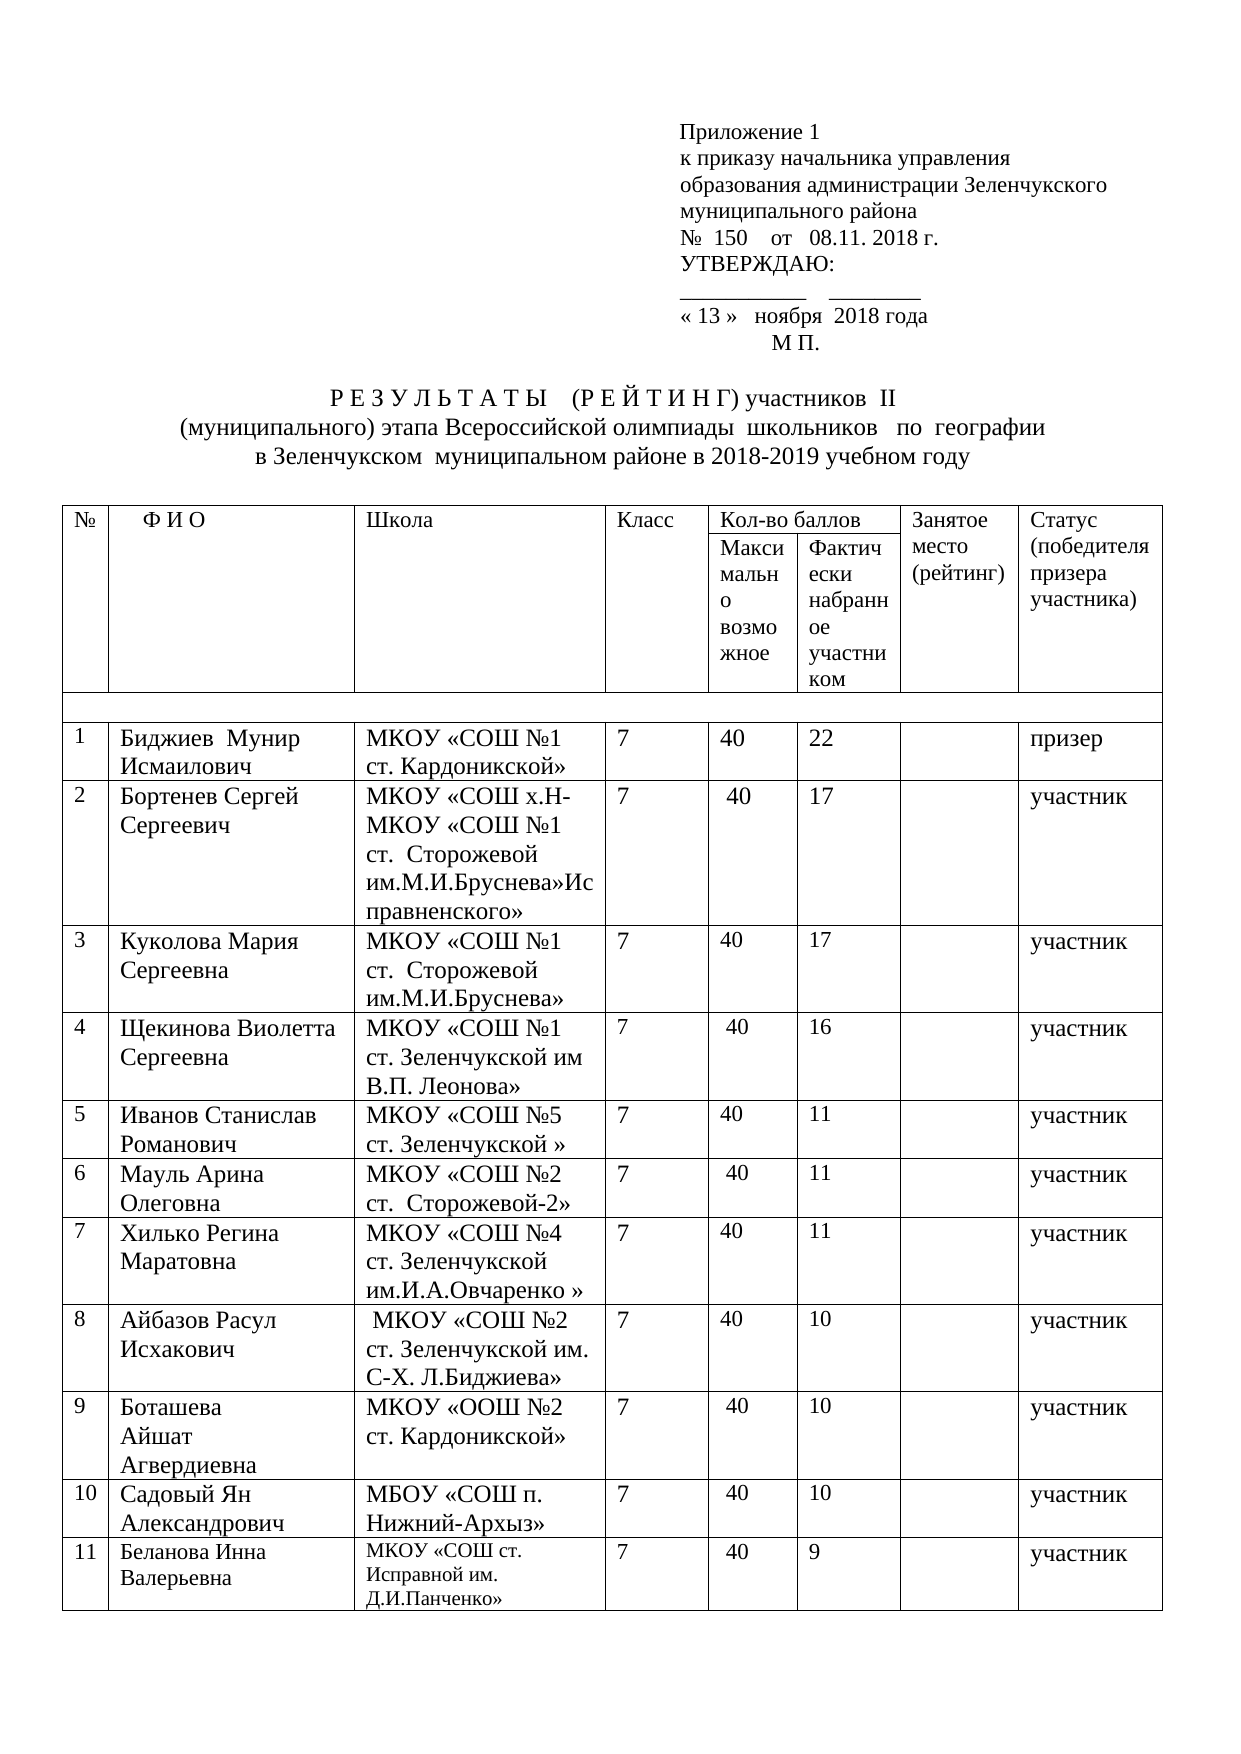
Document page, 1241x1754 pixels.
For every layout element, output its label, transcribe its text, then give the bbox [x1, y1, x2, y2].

table_cell участник [1019, 926, 1162, 1012]
table_cell МКОУ «СОШ №1 ст. Кардоникской» [355, 723, 605, 780]
text № 150 от 08.11. 2018 г. [74, 223, 1152, 250]
table_cell Садовый Ян Александрович [109, 1480, 354, 1537]
table_cell [901, 723, 1018, 780]
table_cell призер [1019, 723, 1162, 780]
table_cell [901, 1101, 1018, 1158]
table_cell 7 [63, 1218, 108, 1304]
table_cell участник [1019, 781, 1162, 925]
table_cell 40 [709, 1218, 797, 1304]
text Приложение 1 [74, 118, 1152, 144]
table_cell 7 [606, 1159, 708, 1217]
table_cell 6 [63, 1159, 108, 1217]
table_cell 11 [798, 1159, 900, 1217]
table_cell 22 [798, 723, 900, 780]
table_cell Бортенев Сергей Сергеевич [109, 781, 354, 925]
table_cell участник [1019, 1159, 1162, 1217]
table_cell 7 [606, 723, 708, 780]
table_cell 10 [798, 1480, 900, 1537]
table_cell Беланова Инна Валерьевна [109, 1538, 354, 1610]
table_cell 7 [606, 1392, 708, 1478]
table_header Школа [355, 506, 605, 692]
table_cell 3 [63, 926, 108, 1012]
table_cell [901, 781, 1018, 925]
table_cell МКОУ «СОШ №2 ст. Сторожевой-2» [355, 1159, 605, 1217]
table_header Статус (победителя призера участника) [1019, 506, 1162, 692]
table_cell [901, 1305, 1018, 1391]
table_cell 7 [606, 1218, 708, 1304]
table_cell 5 [63, 1101, 108, 1158]
table_cell МКОУ «СОШ №1 ст. Сторожевой им.М.И.Бруснева» [355, 926, 605, 1012]
table_cell 11 [798, 1218, 900, 1304]
table_cell 11 [63, 1538, 108, 1610]
table_cell 40 [709, 781, 797, 925]
table_cell участник [1019, 1101, 1162, 1158]
table_cell 1 [63, 723, 108, 780]
table_cell МКОУ «СОШ №1 ст. Зеленчукской им В.П. Леонова» [355, 1013, 605, 1099]
table_cell [901, 1392, 1018, 1478]
table_cell Куколова Мария Сергеевна [109, 926, 354, 1012]
table_cell 16 [798, 1013, 900, 1099]
table_cell 17 [798, 781, 900, 925]
table_cell 40 [709, 1480, 797, 1537]
table_cell 11 [798, 1101, 900, 1158]
text ___________ ________ [74, 276, 1152, 303]
text к приказу начальника управления [74, 144, 1152, 171]
table_cell 2 [63, 781, 108, 925]
table_header Класс [606, 506, 708, 692]
table_cell Айбазов Расул Исхакович [109, 1305, 354, 1391]
text образования администрации Зеленчукского [74, 171, 1152, 197]
table_cell 17 [798, 926, 900, 1012]
text « 13 » ноября 2018 года [74, 303, 1152, 329]
table_cell 7 [606, 926, 708, 1012]
table_cell 10 [798, 1392, 900, 1478]
table_cell [901, 1218, 1018, 1304]
table_cell участник [1019, 1305, 1162, 1391]
table_cell участник [1019, 1538, 1162, 1610]
text М П. [74, 329, 1152, 355]
table_cell [901, 1480, 1018, 1537]
text (муниципального) этапа Всероссийской олимпиады школьников по географии [74, 412, 1152, 441]
table_cell 10 [63, 1480, 108, 1537]
table_cell МКОУ «СОШ №2 ст. Зеленчукской им. С-Х. Л.Биджиева» [355, 1305, 605, 1391]
table_cell 9 [798, 1538, 900, 1610]
table_cell 40 [709, 1305, 797, 1391]
table_cell Максимально возможное [709, 534, 797, 692]
table_header Кол-во баллов [709, 506, 900, 533]
table_cell участник [1019, 1013, 1162, 1099]
table_cell Иванов Станислав Романович [109, 1101, 354, 1158]
table_cell 40 [709, 1101, 797, 1158]
table_cell [901, 926, 1018, 1012]
table_cell 40 [709, 1538, 797, 1610]
table_cell Боташева Айшат Агвердиевна [109, 1392, 354, 1478]
table_cell МКОУ «СОШ №4 ст. Зеленчукской им.И.А.Овчаренко » [355, 1218, 605, 1304]
table_cell 40 [709, 1013, 797, 1099]
table_cell [901, 1159, 1018, 1217]
text в Зеленчукском муниципальном районе в 2018-2019 учебном году [74, 441, 1152, 469]
table_cell 10 [798, 1305, 900, 1391]
table_cell 7 [606, 1101, 708, 1158]
table_cell участник [1019, 1218, 1162, 1304]
table_cell Фактически набранное участником [798, 534, 900, 692]
table_cell МКОУ «СОШ №5 ст. Зеленчукской » [355, 1101, 605, 1158]
table_cell 7 [606, 1305, 708, 1391]
table_header Ф И О [109, 506, 354, 692]
table_cell [901, 1538, 1018, 1610]
table_cell 40 [709, 723, 797, 780]
table_cell [901, 1013, 1018, 1099]
table_header № [63, 506, 108, 692]
table_cell МКОУ «ООШ №2 ст. Кардоникской» [355, 1392, 605, 1478]
text муниципального района [74, 197, 1152, 223]
table_cell 7 [606, 1013, 708, 1099]
table_cell Биджиев Мунир Исмаилович [109, 723, 354, 780]
text Р Е З У Л Ь Т А Т Ы (Р Е Й Т И Н Г) участников II [74, 383, 1152, 412]
table_cell [63, 693, 1162, 722]
table_cell 9 [63, 1392, 108, 1478]
table_header Занятое место (рейтинг) [901, 506, 1018, 692]
table_cell МБОУ «СОШ п. Нижний-Архыз» [355, 1480, 605, 1537]
text УТВЕРЖДАЮ: [74, 250, 1152, 276]
table_cell 40 [709, 1392, 797, 1478]
table_cell МКОУ «СОШ ст. Исправной им. Д.И.Панченко» [355, 1538, 605, 1610]
table_cell Мауль Арина Олеговна [109, 1159, 354, 1217]
table_cell Хилько Регина Маратовна [109, 1218, 354, 1304]
table_cell участник [1019, 1480, 1162, 1537]
table_cell 40 [709, 1159, 797, 1217]
table_cell МКОУ «СОШ х.Н- МКОУ «СОШ №1 ст. Сторожевой им.М.И.Бруснева»Исправненского» [355, 781, 605, 925]
table_cell 40 [709, 926, 797, 1012]
table_cell 4 [63, 1013, 108, 1099]
table_cell 7 [606, 1480, 708, 1537]
table_cell 7 [606, 1538, 708, 1610]
table_cell Щекинова Виолетта Сергеевна [109, 1013, 354, 1099]
table_cell участник [1019, 1392, 1162, 1478]
table_cell 7 [606, 781, 708, 925]
table_cell 8 [63, 1305, 108, 1391]
